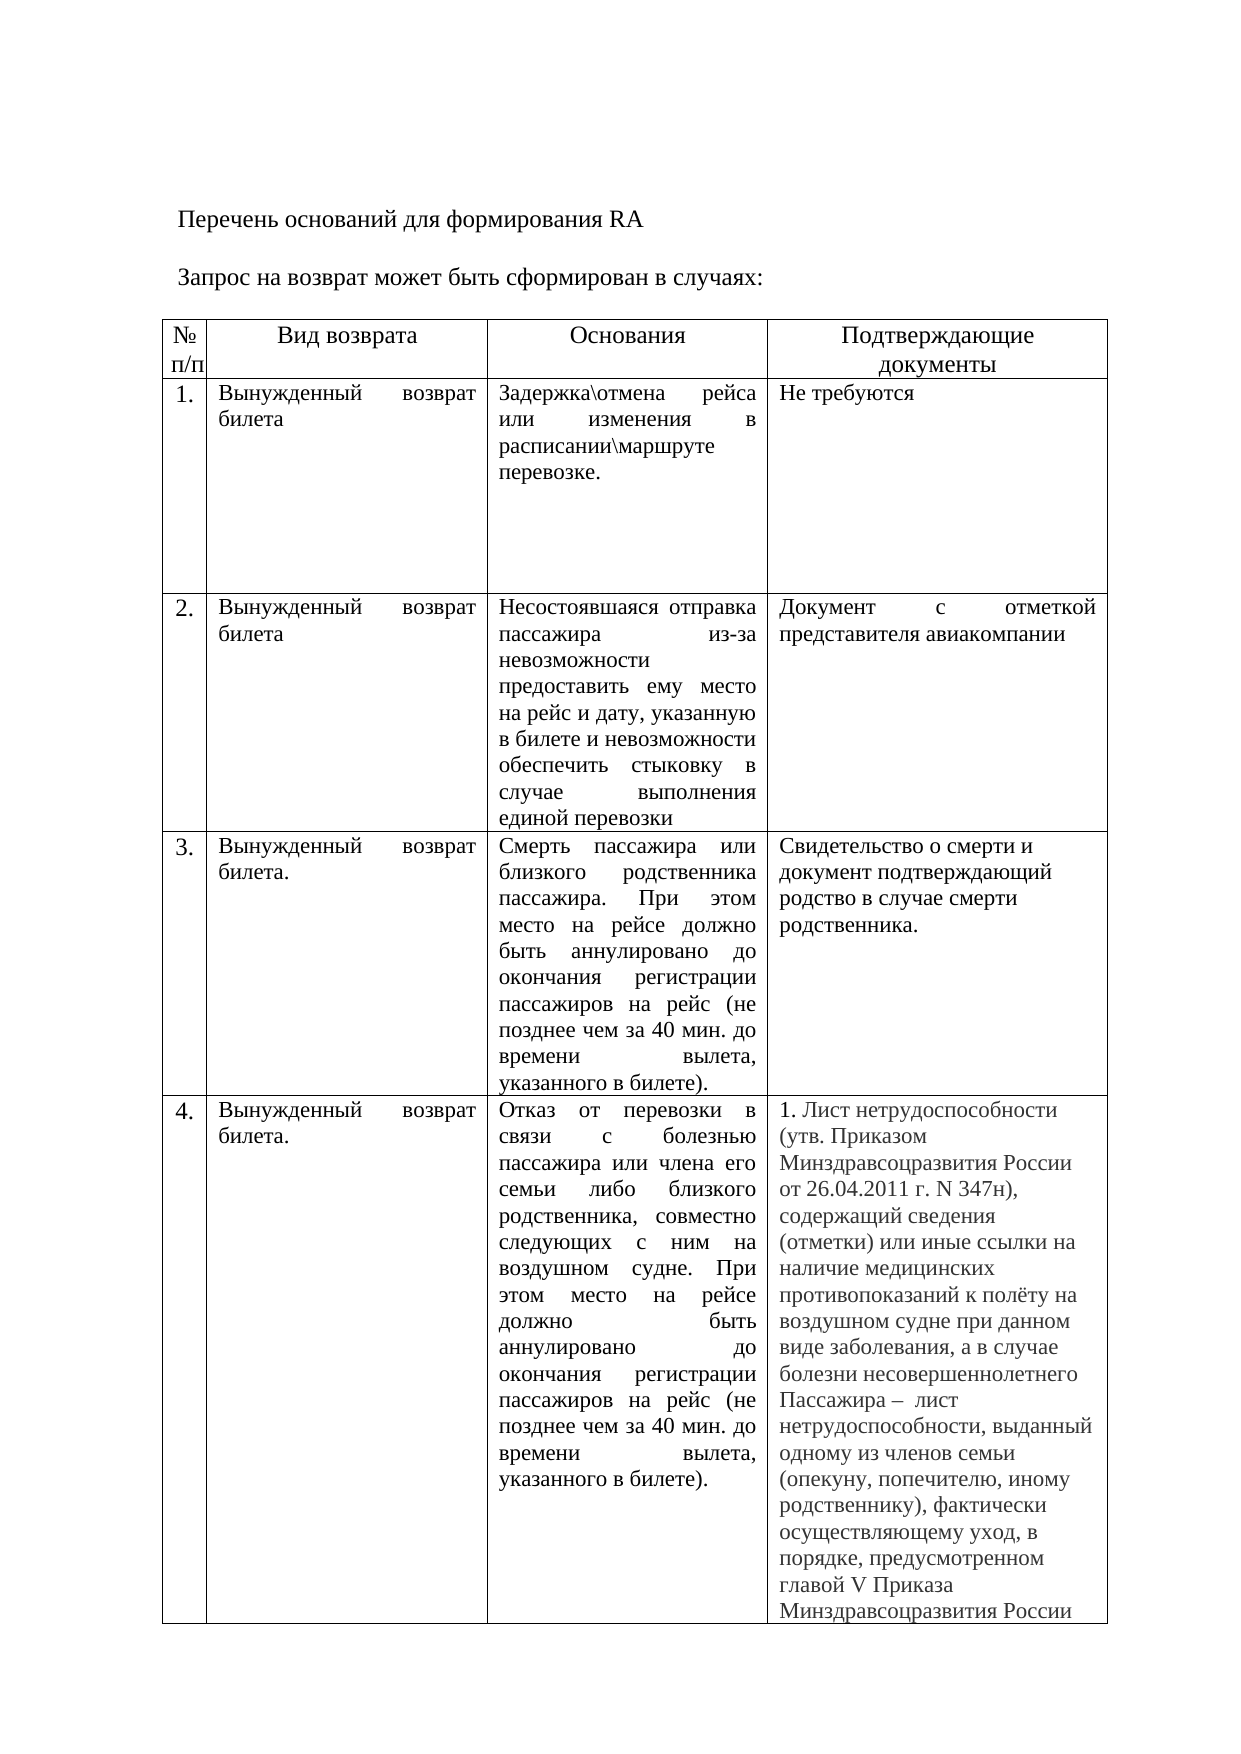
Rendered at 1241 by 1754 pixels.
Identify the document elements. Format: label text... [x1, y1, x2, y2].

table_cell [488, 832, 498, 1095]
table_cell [768, 1096, 1107, 1623]
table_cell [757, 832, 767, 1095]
table_cell 1. [163, 379, 206, 592]
table_cell Несостоявшаяся отправка пассажира из-за невозможности предоставить ему место на рейс и дату, указанную в билете и невозможности обеспечить стыковку в случае выполнения единой перевозки [488, 594, 767, 831]
table_cell 4. [163, 1096, 206, 1623]
text Запрос на возврат может быть сформирован в случаях: [177, 262, 1152, 291]
table_header Подтверждающие документы [997, 320, 1107, 378]
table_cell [488, 1096, 767, 1623]
text Перечень оснований для формирования RA [177, 204, 1152, 233]
table_cell Документ с отметкой представителя авиакомпании [768, 594, 1107, 831]
table_header Вид возврата [207, 320, 487, 378]
table_cell Не требуются [768, 379, 1107, 592]
table_header Основания [488, 320, 767, 378]
table_cell Задержка\отмена рейса или изменения в расписании\маршруте перевозке. [488, 379, 767, 592]
table_cell Вынужденный возврат билета. [207, 832, 487, 1095]
table_header Подтверждающие документы [768, 320, 879, 378]
table_cell 3. [163, 832, 206, 1095]
table_cell Вынужденный возврат билета [207, 379, 487, 592]
table_header № п/п [163, 320, 206, 378]
table_cell 2. [163, 594, 206, 831]
table_cell Свидетельство о смерти и документ подтверждающий родство в случае смерти родственника. [768, 832, 1107, 1095]
table_cell Вынужденный возврат билета [207, 594, 487, 831]
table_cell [207, 1096, 487, 1623]
